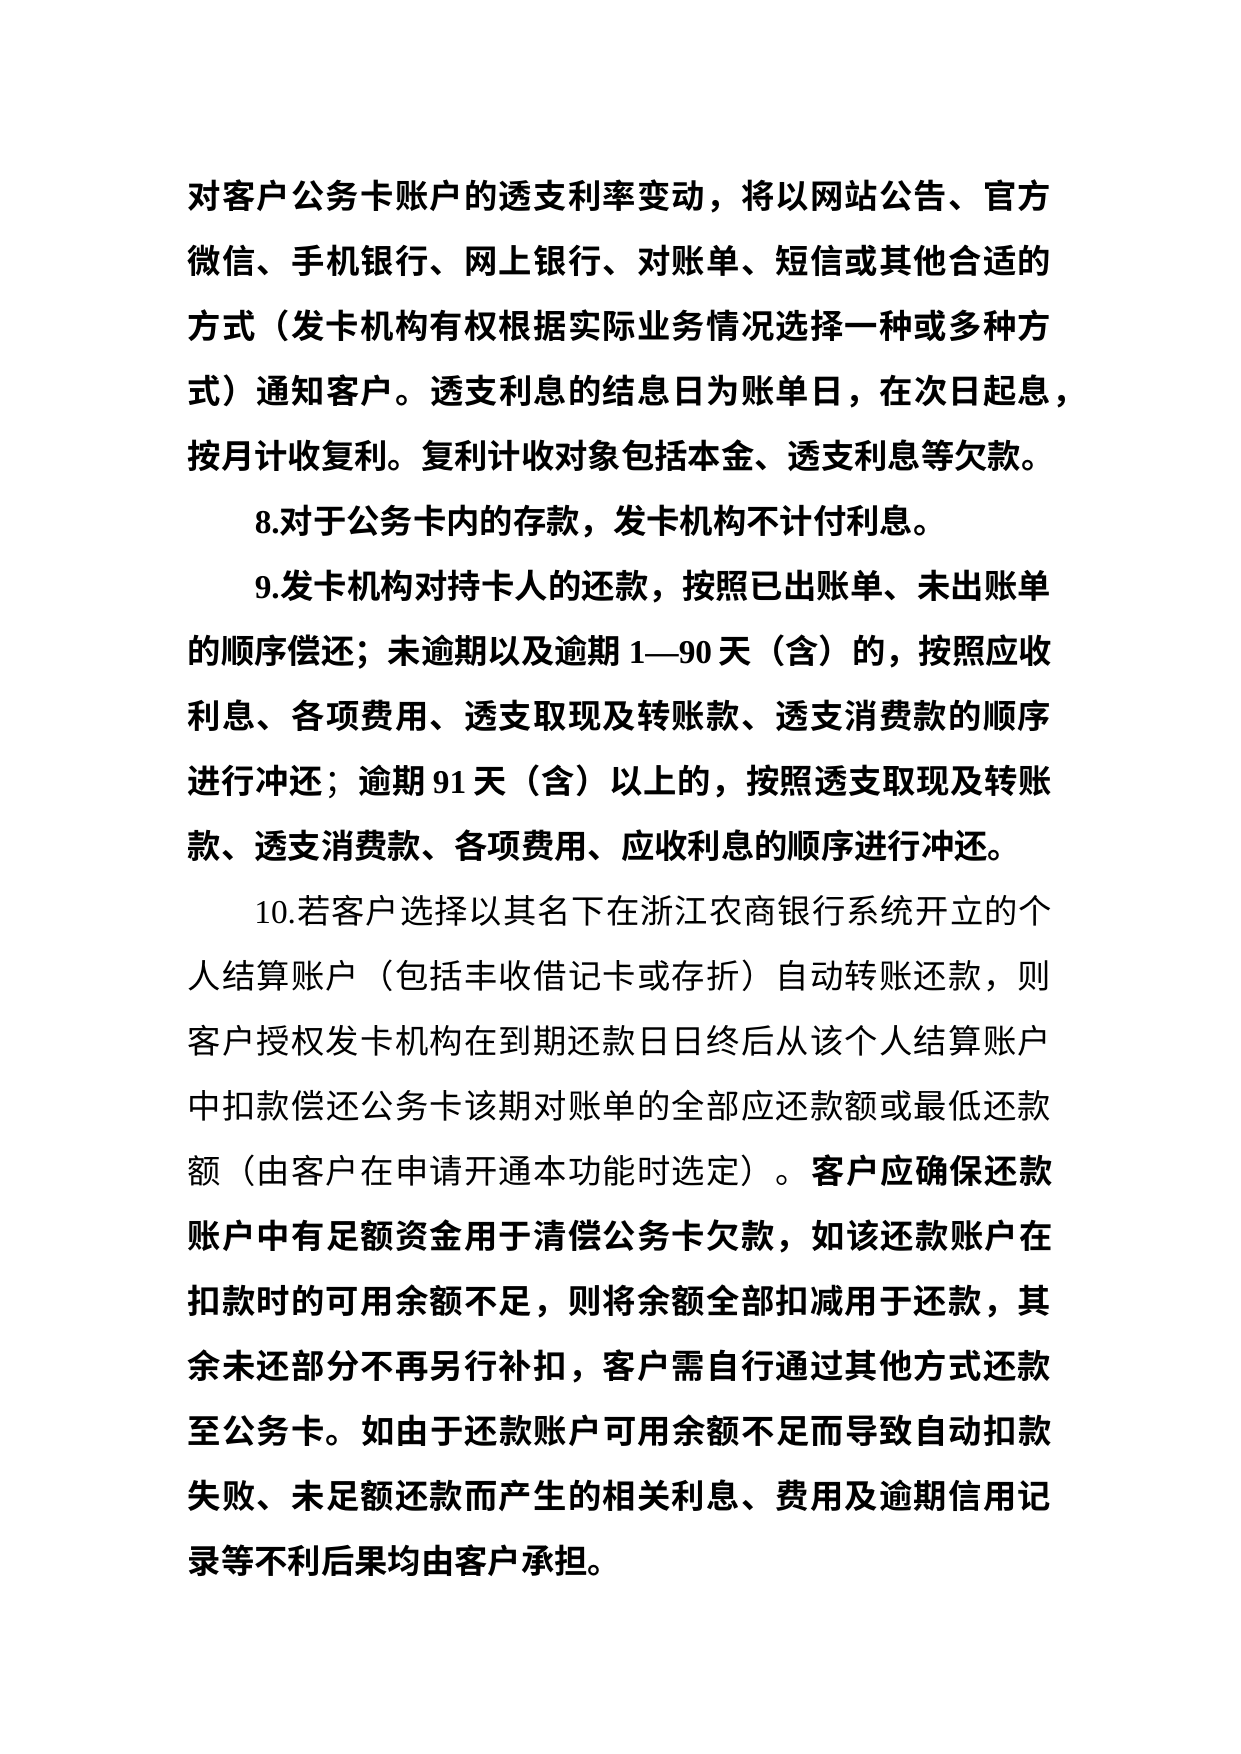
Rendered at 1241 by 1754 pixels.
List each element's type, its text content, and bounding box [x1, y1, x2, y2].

text 10.若客户选择以其名下在浙江农商银行系统开立的个人结算账户（包括丰收借记卡或存折）自动转账还款，则客户授权发卡机构在到期还款日日终后从该个人结算账户中扣款偿还公务卡该期对账单的全部应还款额或最低还款额（由客户在申请开通本功能时选定）。客户应确保还款账户中有足额资金用于清偿公务卡欠款，如该还款账户在扣款时的可用余额不足，则将余额全部扣减用于还款，其余未还部分不再另行补扣，客户需自行通过其他方式还款至公务卡。如由于还款账户可用余额不足而导致自动扣款失败、未足额还款而产生的相关利息、费用及逾期信用记录等不利后果均由客户承担。 [187, 877, 1053, 1592]
text 9.发卡机构对持卡人的还款，按照已出账单、未出账单的顺序偿还；未逾期以及逾期1—90天（含）的，按照应收利息、各项费用、透支取现及转账款、透支消费款的顺序进行冲还；逾期91天（含）以上的，按照透支取现及转账款、透支消费款、各项费用、应收利息的顺序进行冲还。 [187, 552, 1053, 877]
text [187, 162, 1053, 487]
text 8.对于公务卡内的存款，发卡机构不计付利息。 [187, 487, 1053, 552]
